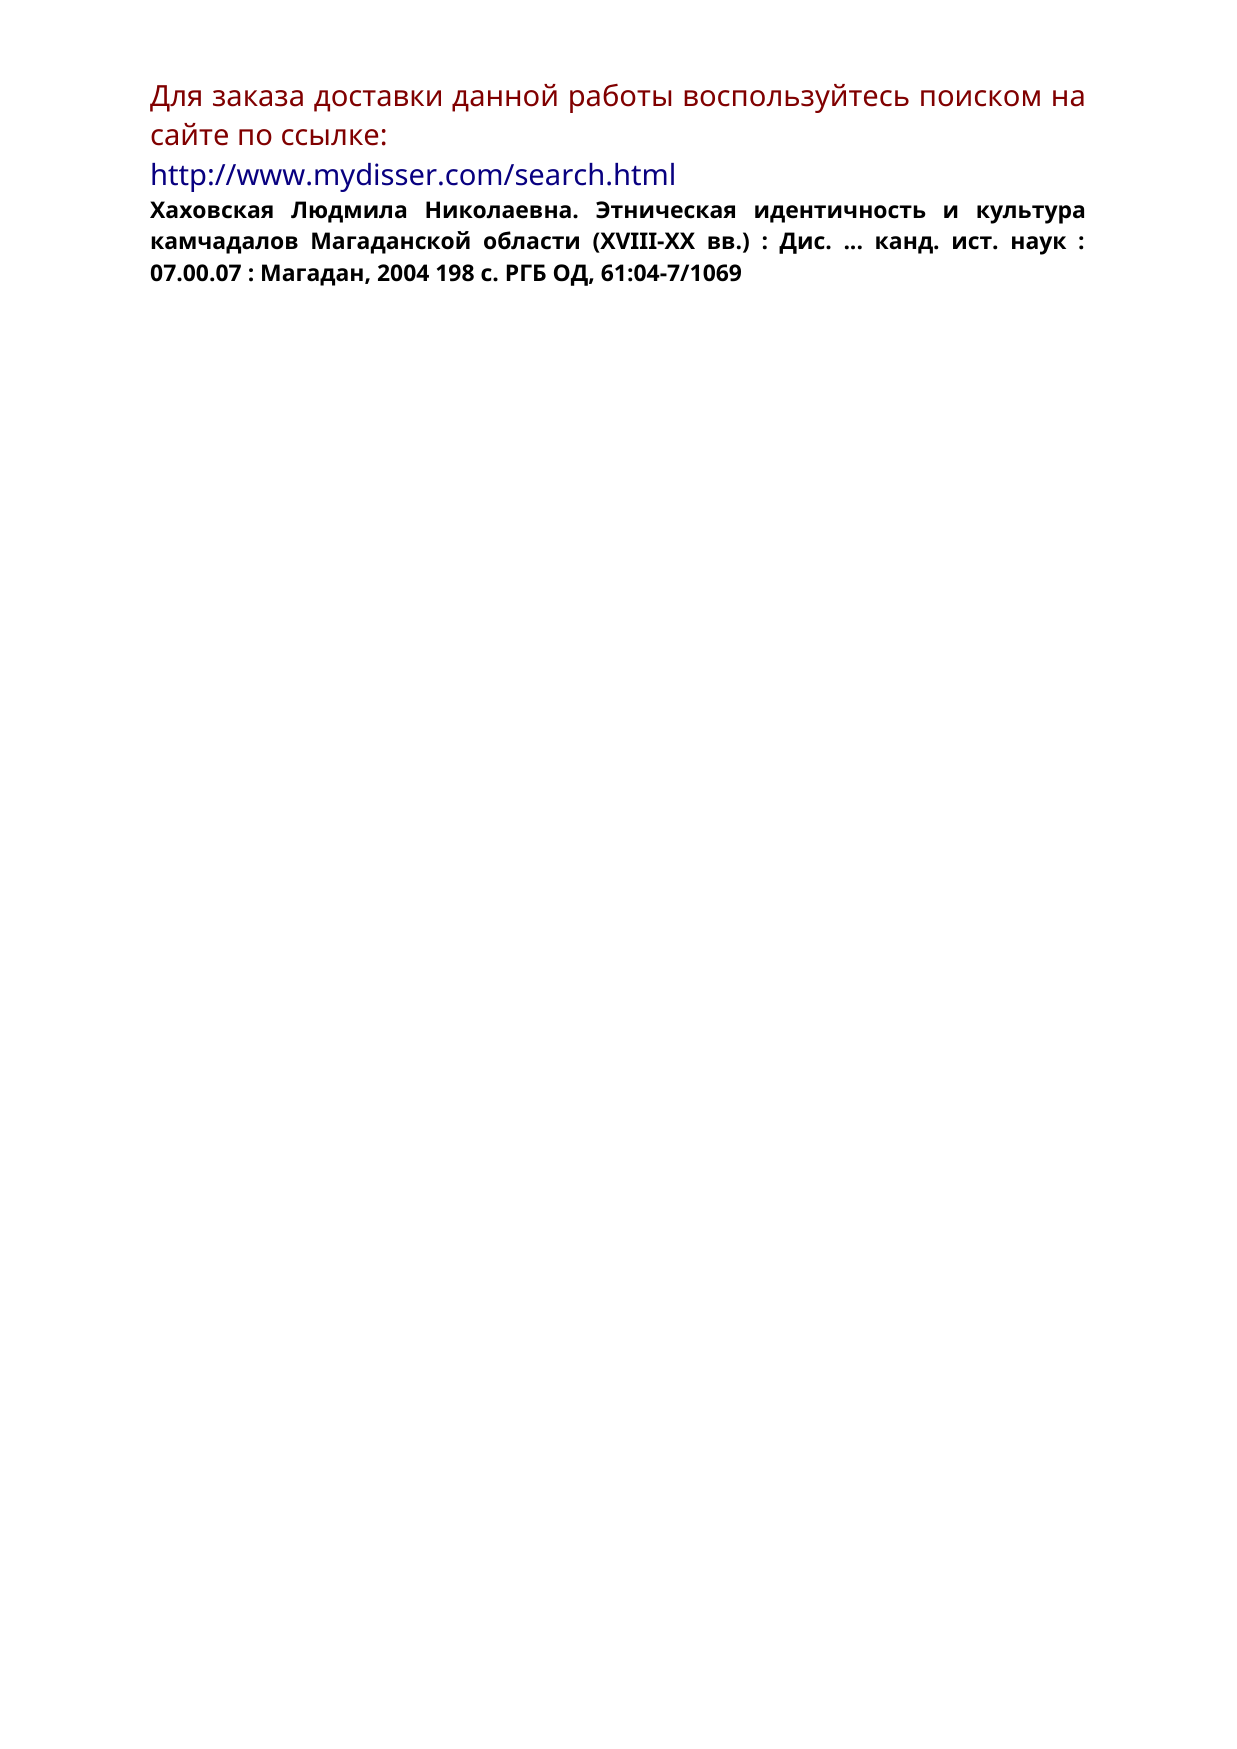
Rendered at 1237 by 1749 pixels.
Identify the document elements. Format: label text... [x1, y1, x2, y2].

text Хаховская Людмила Николаевна. Этническая идентичность и культура камчадалов Магаданской области (XVIII-XX вв.) : Дис. ... канд. ист. наук : 07.00.07 : Магадан, 2004 198 c. РГБ ОД, 61:04-7/1069 [150, 194, 1086, 288]
